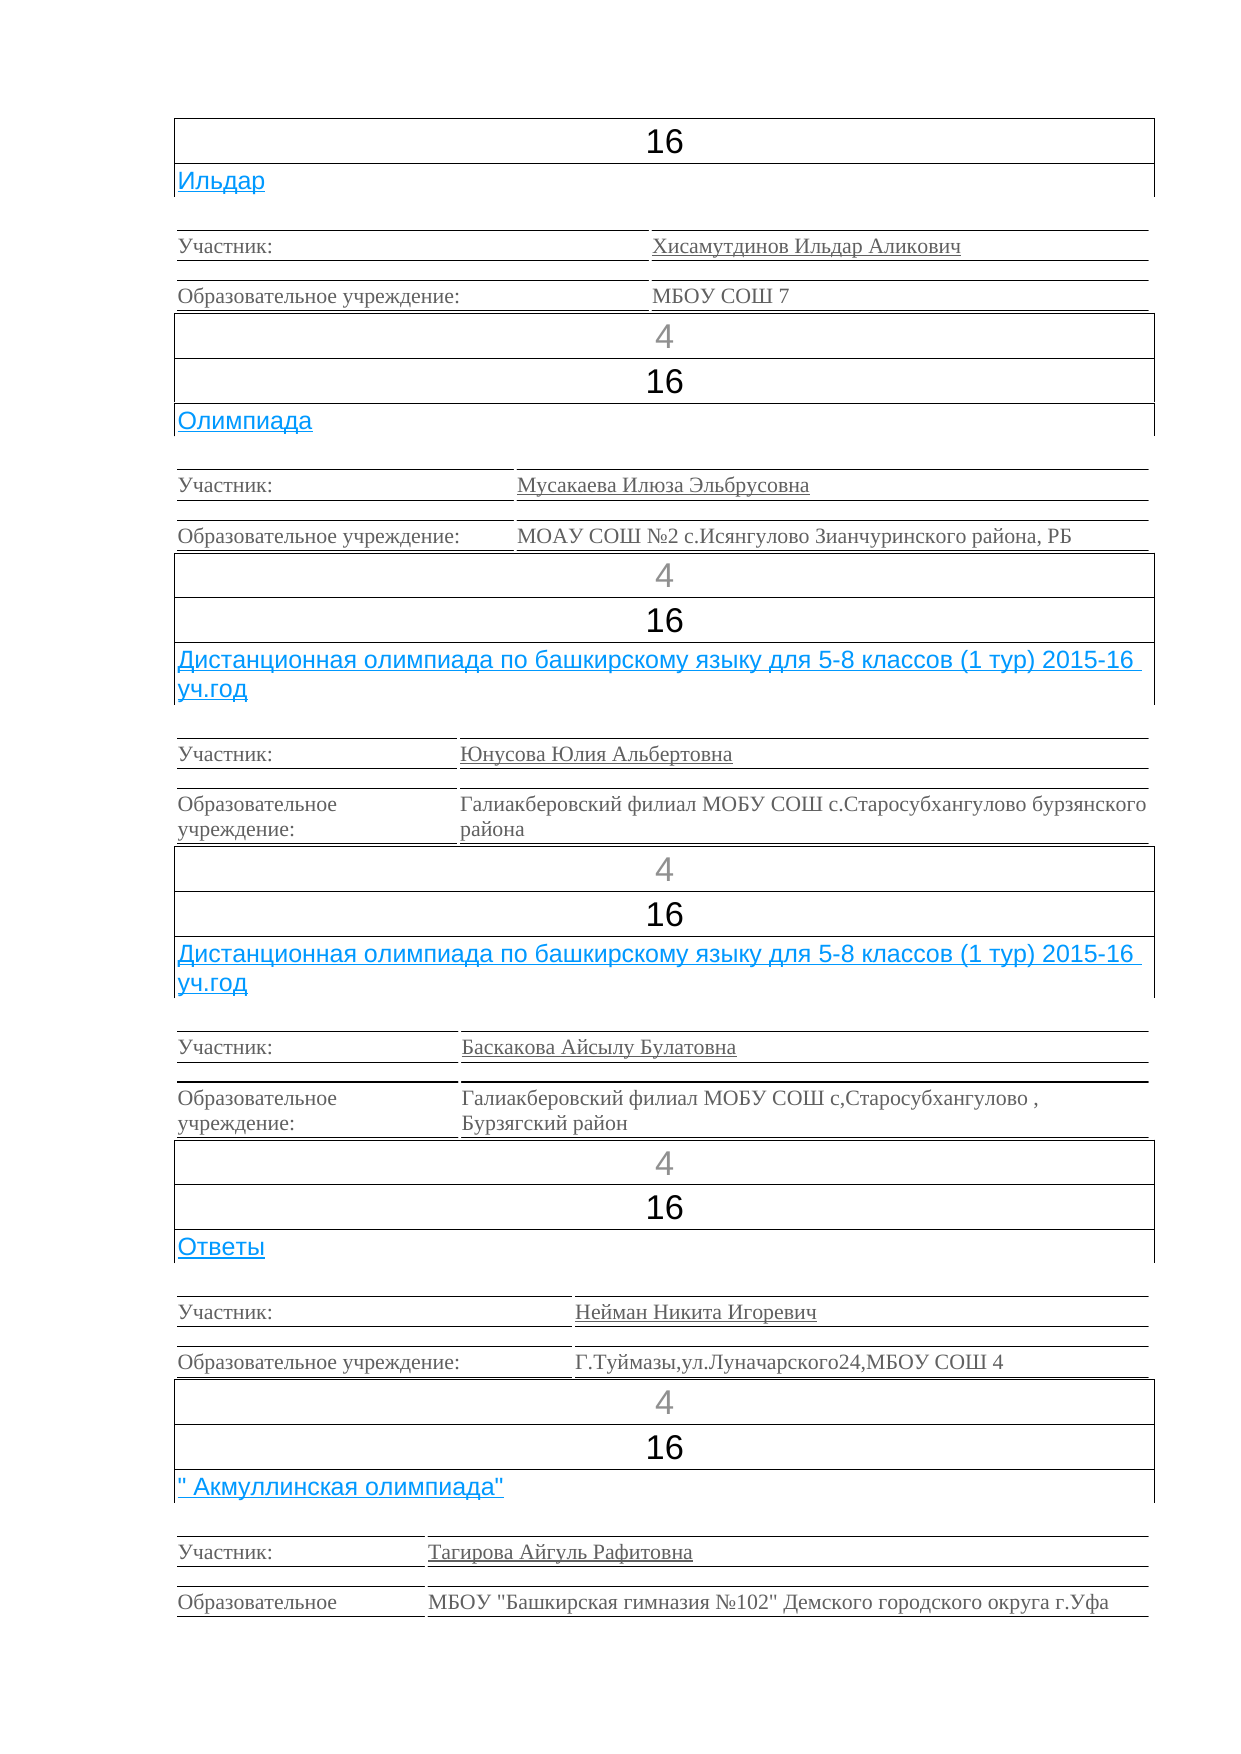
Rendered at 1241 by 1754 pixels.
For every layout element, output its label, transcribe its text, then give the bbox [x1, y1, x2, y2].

text 16 [175, 892, 1154, 936]
text 4 [175, 1380, 1154, 1424]
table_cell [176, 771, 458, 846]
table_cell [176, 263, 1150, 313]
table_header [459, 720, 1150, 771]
text " Акмуллинская олимпиада" [175, 1470, 1154, 1503]
text 16 [175, 359, 1154, 402]
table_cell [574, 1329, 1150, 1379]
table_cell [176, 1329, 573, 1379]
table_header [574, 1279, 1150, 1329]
text 4 [175, 847, 1154, 891]
text 16 [175, 1185, 1154, 1229]
text 16 [175, 1425, 1154, 1469]
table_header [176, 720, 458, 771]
text 16 [175, 598, 1154, 642]
text Дистанционная олимпиада по башкирскому языку для 5-8 классов (1 тур) 2015-16 уч.год [175, 937, 1154, 998]
text Ответы [175, 1230, 1154, 1263]
text Дистанционная олимпиада по башкирскому языку для 5-8 классов (1 тур) 2015-16 уч.год [175, 643, 1154, 705]
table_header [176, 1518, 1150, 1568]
text 4 [175, 554, 1154, 597]
text 4 [175, 314, 1154, 358]
text 4 [175, 1141, 1154, 1184]
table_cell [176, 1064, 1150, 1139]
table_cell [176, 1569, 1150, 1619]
text 16 [175, 119, 1154, 163]
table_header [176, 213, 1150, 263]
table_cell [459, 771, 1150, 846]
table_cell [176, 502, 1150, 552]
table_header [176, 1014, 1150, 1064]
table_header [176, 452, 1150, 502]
text Олимпиада [175, 404, 1154, 436]
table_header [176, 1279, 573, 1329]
text Ильдар [175, 164, 1154, 197]
